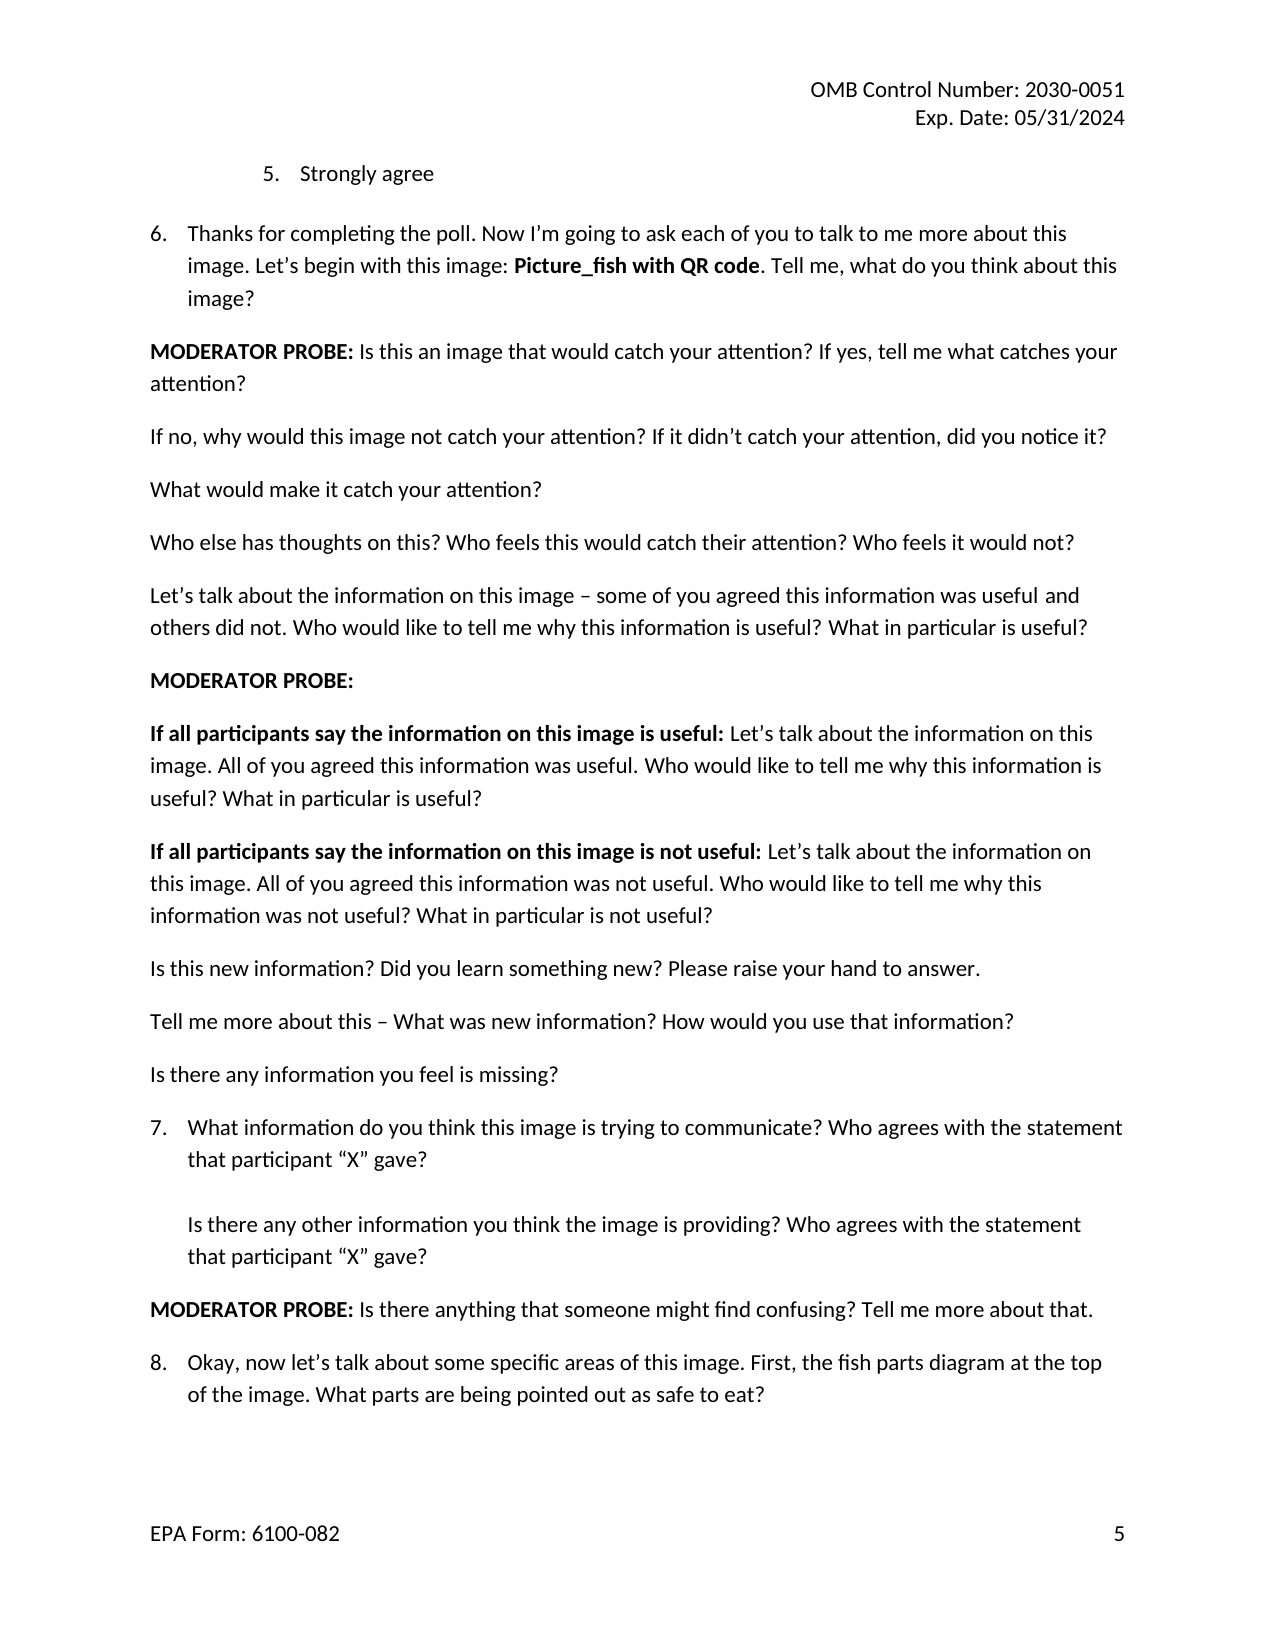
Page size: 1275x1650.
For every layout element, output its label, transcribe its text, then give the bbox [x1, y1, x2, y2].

text Tell me more about this – What was new information? How would you use that information? [150, 1007, 1125, 1035]
list Okay, now let’s talk about some specific areas of this image. First, the fish parts diagram at the top of the image. What parts are being pointed out as safe to eat? [150, 1348, 1125, 1408]
text MODERATOR PROBE: Is there anything that someone might find confusing? Tell me more about that. [150, 1295, 1125, 1323]
text If all participants say the information on this image is useful: Let’s talk about the information on this image. All of you agreed this information was useful. Who would like to tell me why this information is useful? What in particular is useful? [150, 719, 1125, 812]
text Is this new information? Did you learn something new? Please raise your hand to answer. [150, 954, 1125, 982]
text If all participants say the information on this image is not useful: Let’s talk about the information on this image. All of you agreed this information was not useful. Who would like to tell me why this information was not useful? What in particular is not useful? [150, 837, 1125, 929]
text If no, why would this image not catch your attention? If it didn’t catch your attention, did you notice it? [150, 422, 1125, 450]
list Strongly agree [262, 159, 1125, 187]
text Is there any information you feel is missing? [150, 1060, 1125, 1088]
text Who else has thoughts on this? Who feels this would catch their attention? Who feels it would not? [150, 528, 1125, 556]
list Is there any other information you think the image is providing? Who agrees with the statement that participant “X” gave? [187, 1210, 1125, 1270]
text MODERATOR PROBE: Is this an image that would catch your attention? If yes, tell me what catches your attention? [150, 337, 1125, 397]
text What would make it catch your attention? [150, 475, 1125, 503]
list Thanks for completing the poll. Now I’m going to ask each of you to talk to me more about this image. Let’s begin with this image: Picture_fish with QR code. Tell me, what do you think about this image? [150, 219, 1125, 312]
text MODERATOR PROBE: [150, 666, 1125, 694]
text Let’s talk about the information on this image – some of you agreed this information was useful and others did not. Who would like to tell me why this information is useful? What in particular is useful? [150, 581, 1125, 641]
list What information do you think this image is trying to communicate? Who agrees with the statement that participant “X” gave? [150, 1113, 1125, 1206]
